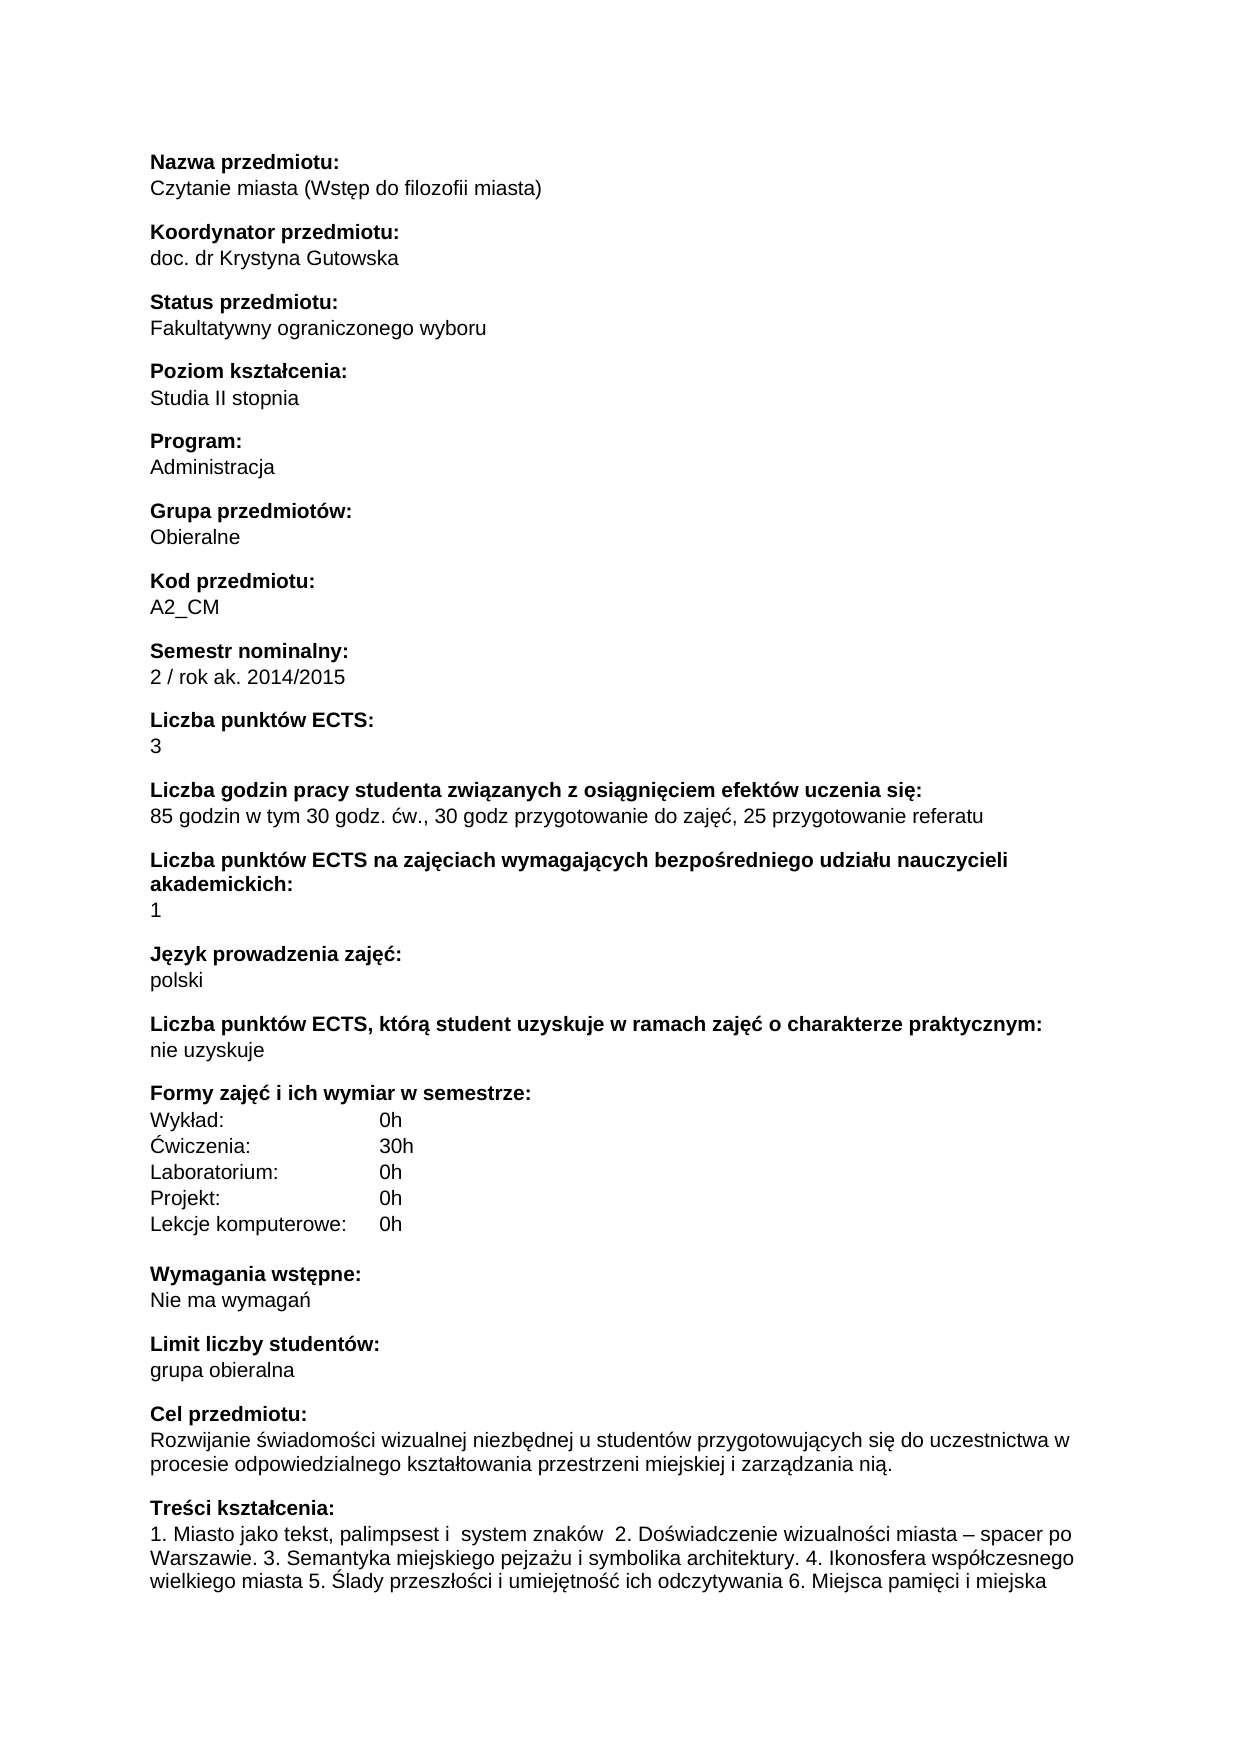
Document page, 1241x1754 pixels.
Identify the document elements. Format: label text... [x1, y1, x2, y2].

text Grupa przedmiotów: [150, 499, 1090, 523]
text Status przedmiotu: [150, 289, 1090, 313]
text Liczba punktów ECTS na zajęciach wymagających bezpośredniego udziału nauczycieli akademickich: [150, 848, 1090, 896]
text Administracja [150, 455, 1090, 479]
text doc. dr Krystyna Gutowska [150, 246, 1090, 270]
table_cell Ćwiczenia: [140, 1134, 367, 1158]
text Liczba punktów ECTS, którą student uzyskuje w ramach zajęć o charakterze praktycznym: [150, 1011, 1090, 1035]
text grupa obieralna [150, 1358, 1090, 1382]
table_cell 0h [369, 1158, 597, 1184]
text Poziom kształcenia: [150, 359, 1090, 383]
text polski [150, 968, 1090, 992]
table_cell Lekcje komputerowe: [140, 1212, 367, 1236]
text nie uzyskuje [150, 1037, 1090, 1061]
table_header Wykład: [140, 1108, 367, 1132]
text Limit liczby studentów: [150, 1332, 1090, 1356]
table_cell Projekt: [140, 1186, 367, 1210]
text Liczba punktów ECTS: [150, 708, 1090, 732]
text Nazwa przedmiotu: [150, 150, 1090, 174]
text Liczba godzin pracy studenta związanych z osiągnięciem efektów uczenia się: [150, 778, 1090, 802]
text Formy zajęć i ich wymiar w semestrze: [150, 1081, 1090, 1105]
text Obieralne [150, 525, 1090, 549]
text Fakultatywny ograniczonego wyboru [150, 316, 1090, 339]
table_cell 0h [369, 1210, 597, 1236]
text Język prowadzenia zajęć: [150, 942, 1090, 966]
text Studia II stopnia [150, 385, 1090, 409]
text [150, 1521, 1090, 1593]
table_cell Laboratorium: [140, 1160, 367, 1184]
table_cell 0h [369, 1184, 597, 1210]
text Czytanie miasta (Wstęp do filozofii miasta) [150, 176, 1090, 200]
text Wymagania wstępne: [150, 1262, 1090, 1286]
table_cell 30h [369, 1132, 597, 1158]
text Semestr nominalny: [150, 638, 1090, 662]
text Rozwijanie świadomości wizualnej niezbędnej u studentów przygotowujących się do uczestnictwa w procesie odpowiedzialnego kształtowania przestrzeni miejskiej i zarządzania nią. [150, 1428, 1090, 1476]
text Program: [150, 429, 1090, 453]
text 1 [150, 898, 1090, 922]
text 2 / rok ak. 2014/2015 [150, 664, 1090, 688]
text Kod przedmiotu: [150, 569, 1090, 593]
text A2_CM [150, 595, 1090, 619]
text 3 [150, 734, 1090, 758]
text Cel przedmiotu: [150, 1402, 1090, 1426]
table_header 0h [369, 1108, 597, 1132]
text Treści kształcenia: [150, 1495, 1090, 1519]
text Nie ma wymagań [150, 1288, 1090, 1312]
text Koordynator przedmiotu: [150, 220, 1090, 244]
text 85 godzin w tym 30 godz. ćw., 30 godz przygotowanie do zajęć, 25 przygotowanie referatu [150, 804, 1090, 828]
